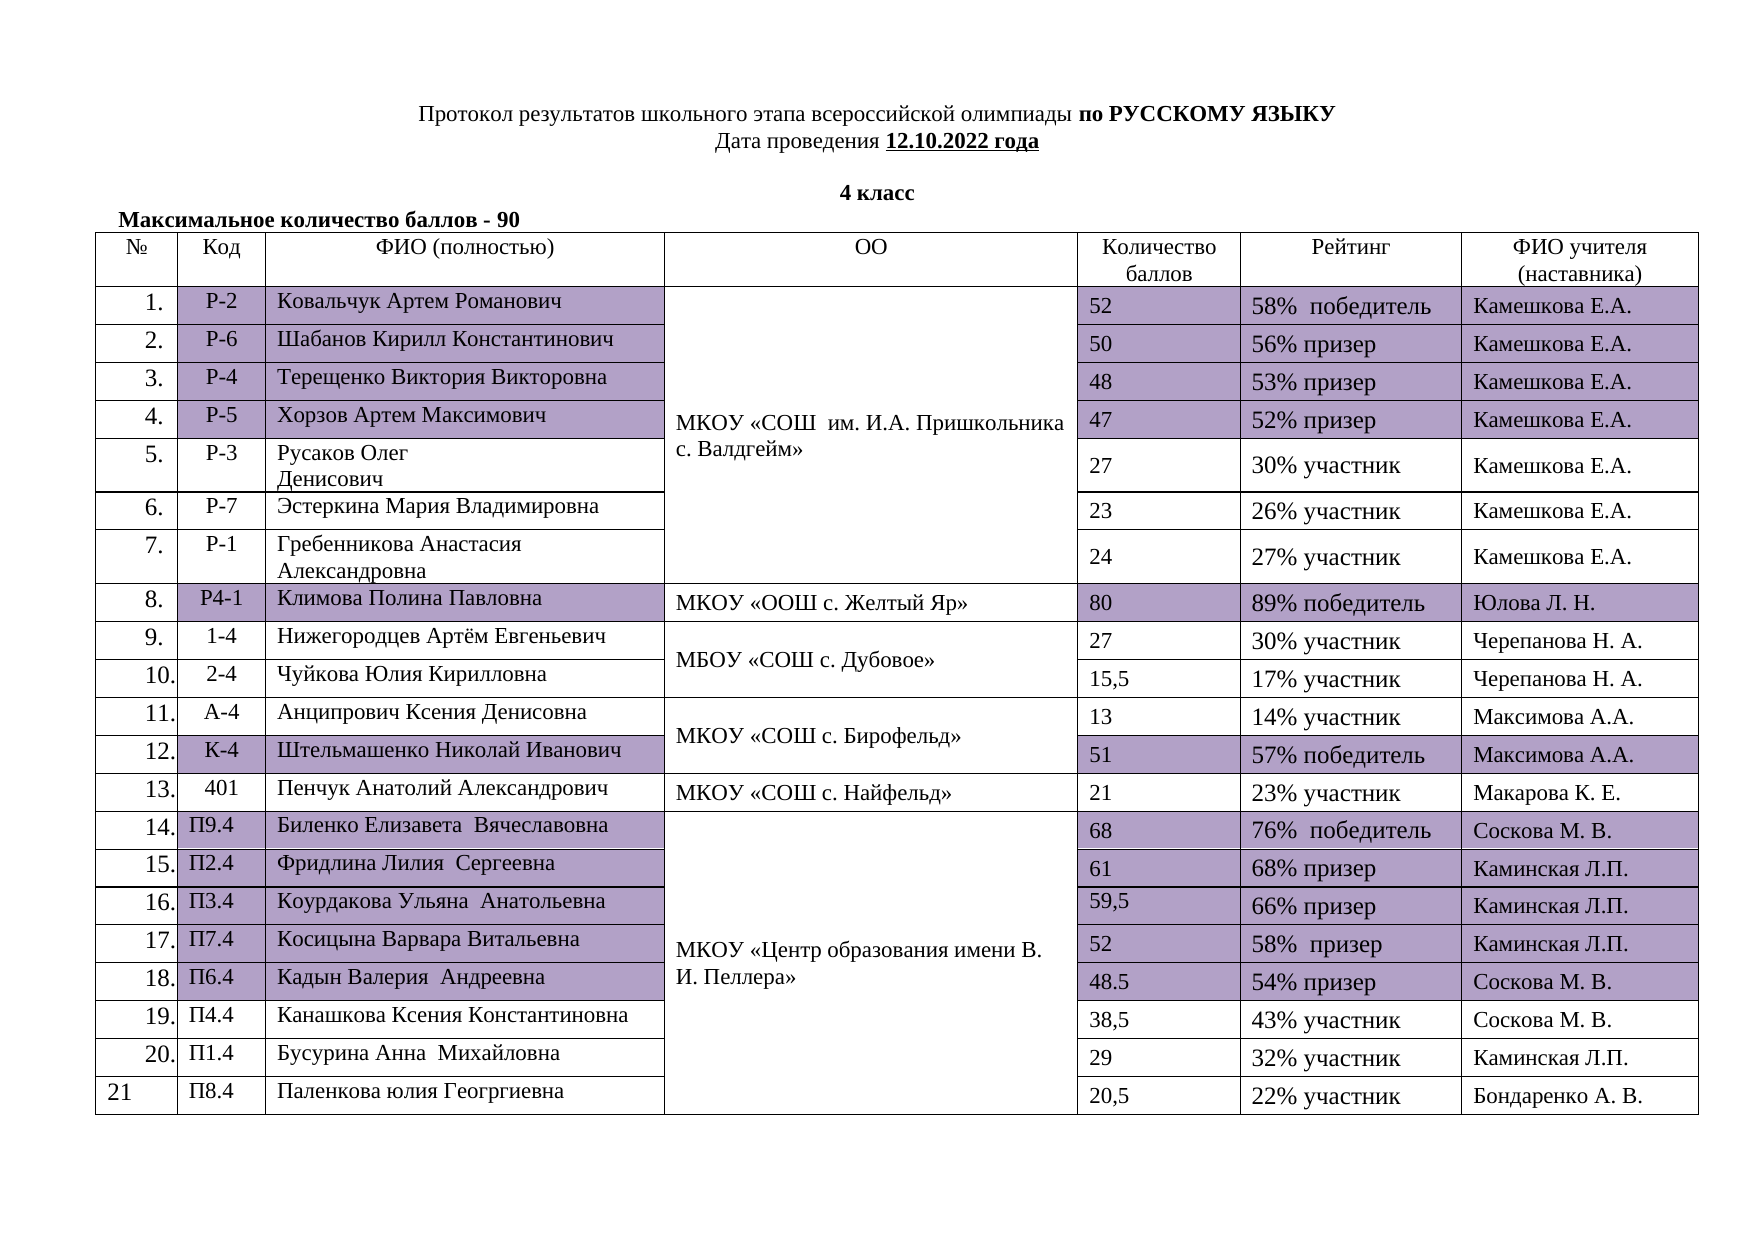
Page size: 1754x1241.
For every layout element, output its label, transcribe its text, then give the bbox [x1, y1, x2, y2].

table_cell Паленкова юлия Геогргиевна [266, 1077, 664, 1114]
table_cell Р-3 [178, 439, 265, 491]
table_cell Канашкова Ксения Константиновна [266, 1001, 664, 1038]
table_cell 21 [96, 1077, 177, 1114]
table_cell 68% призер [1241, 850, 1461, 886]
table_cell 50 [1078, 325, 1240, 362]
table_cell [96, 963, 177, 1000]
table_cell Камешкова Е.А. [1462, 493, 1698, 529]
table_cell 29 [1078, 1039, 1240, 1076]
table_cell МБОУ «СОШ с. Дубовое» [665, 622, 1077, 697]
table_cell [96, 698, 177, 735]
table_cell Камешкова Е.А. [1462, 287, 1698, 324]
table_cell Черепанова Н. А. [1462, 660, 1698, 697]
table_cell [96, 850, 177, 886]
table_header ФИО учителя (наставника) [1462, 233, 1698, 286]
table_cell [96, 439, 177, 491]
table_cell Максимова А.А. [1462, 736, 1698, 773]
table_cell Хорзов Артем Максимович [266, 401, 664, 438]
text Дата проведения 12.10.2022 года [118, 127, 1636, 153]
table_cell [96, 1039, 177, 1076]
table_cell Макарова К. Е. [1462, 774, 1698, 811]
table_cell Камешкова Е.А. [1462, 439, 1698, 491]
table_cell 14% участник [1241, 698, 1461, 735]
table_cell Камешкова Е.А. [1462, 363, 1698, 400]
table_cell 68 [1078, 812, 1240, 848]
table_cell Терещенко Виктория Викторовна [266, 363, 664, 400]
table_cell 20,5 [1078, 1077, 1240, 1114]
table_cell Ковальчук Артем Романович [266, 287, 664, 324]
table_cell 43% участник [1241, 1001, 1461, 1038]
table_cell Русаков Олег Денисович [266, 439, 664, 491]
table_cell Биленко Елизавета Вячеславовна [266, 812, 664, 848]
table_cell Каминская Л.П. [1462, 1039, 1698, 1076]
text Максимальное количество баллов - 90 [118, 206, 1636, 232]
table_cell П8.4 [178, 1077, 265, 1114]
table_cell [96, 888, 177, 924]
table_cell П4.4 [178, 1001, 265, 1038]
table_cell [96, 584, 177, 621]
table_cell Соскова М. В. [1462, 812, 1698, 848]
table_cell К-4 [178, 736, 265, 773]
table_cell П3.4 [178, 888, 265, 924]
table_header Рейтинг [1241, 233, 1461, 286]
table_cell 57% победитель [1241, 736, 1461, 773]
table_cell 27 [1078, 622, 1240, 659]
table_header Количество баллов [1078, 233, 1240, 286]
text 4 класс [118, 179, 1636, 206]
table_cell 2-4 [178, 660, 265, 697]
table_cell Климова Полина Павловна [266, 584, 664, 621]
table_cell Бондаренко А. В. [1462, 1077, 1698, 1114]
table_cell 58% победитель [1241, 287, 1461, 324]
table_cell 1-4 [178, 622, 265, 659]
table_cell П2.4 [178, 850, 265, 886]
table_cell Р-6 [178, 325, 265, 362]
table_cell 66% призер [1241, 888, 1461, 924]
table_header ФИО (полностью) [266, 233, 664, 286]
table_cell Гребенникова Анастасия Александровна [266, 530, 664, 583]
table_cell 17% участник [1241, 660, 1461, 697]
table_cell Соскова М. В. [1462, 1001, 1698, 1038]
table_cell 53% призер [1241, 363, 1461, 400]
table_cell Каминская Л.П. [1462, 850, 1698, 886]
table_header № [96, 233, 177, 286]
table_cell 24 [1078, 530, 1240, 583]
table_cell [96, 736, 177, 773]
table_cell 21 [1078, 774, 1240, 811]
table_cell 56% призер [1241, 325, 1461, 362]
table_cell Каминская Л.П. [1462, 888, 1698, 924]
table_cell 27% участник [1241, 530, 1461, 583]
table_cell Камешкова Е.А. [1462, 401, 1698, 438]
table_cell 52 [1078, 287, 1240, 324]
table_cell 32% участник [1241, 1039, 1461, 1076]
table_header ОО [665, 233, 1077, 286]
table_cell 76% победитель [1241, 812, 1461, 848]
table_cell МКОУ «СОШ с. Найфельд» [665, 774, 1077, 811]
table_cell П1.4 [178, 1039, 265, 1076]
table_cell 26% участник [1241, 493, 1461, 529]
table_cell 23% участник [1241, 774, 1461, 811]
table_cell [96, 622, 177, 659]
table_cell Р-5 [178, 401, 265, 438]
table_header Код [178, 233, 265, 286]
table_cell Черепанова Н. А. [1462, 622, 1698, 659]
table_cell [96, 325, 177, 362]
table_cell Р4-1 [178, 584, 265, 621]
table_cell Соскова М. В. [1462, 963, 1698, 1000]
table_cell Р-2 [178, 287, 265, 324]
table_cell 52 [1078, 925, 1240, 962]
table_cell МКОУ «СОШ им. И.А. Пришкольника с. Валдгейм» [665, 287, 1077, 583]
table_cell МКОУ «ООШ с. Желтый Яр» [665, 584, 1077, 621]
table_cell 38,5 [1078, 1001, 1240, 1038]
table_cell Штельмашенко Николай Иванович [266, 736, 664, 773]
table_cell 13 [1078, 698, 1240, 735]
table_cell П6.4 [178, 963, 265, 1000]
table_cell 401 [178, 774, 265, 811]
table_cell 27 [1078, 439, 1240, 491]
table_cell Кадын Валерия Андреевна [266, 963, 664, 1000]
table_cell 23 [1078, 493, 1240, 529]
table_cell П7.4 [178, 925, 265, 962]
table_cell Р-7 [178, 493, 265, 529]
table_cell 48.5 [1078, 963, 1240, 1000]
table_cell Камешкова Е.А. [1462, 325, 1698, 362]
table_cell Эстеркина Мария Владимировна [266, 493, 664, 529]
table_cell [96, 774, 177, 811]
table_cell Р-1 [178, 530, 265, 583]
table_cell 61 [1078, 850, 1240, 886]
table_cell 15,5 [1078, 660, 1240, 697]
table_cell А-4 [178, 698, 265, 735]
table_cell [96, 401, 177, 438]
table_cell Пенчук Анатолий Александрович [266, 774, 664, 811]
table_cell Юлова Л. Н. [1462, 584, 1698, 621]
table_cell 89% победитель [1241, 584, 1461, 621]
table_cell 80 [1078, 584, 1240, 621]
table_cell 47 [1078, 401, 1240, 438]
table_cell Р-4 [178, 363, 265, 400]
table_cell [96, 812, 177, 848]
table_cell [96, 925, 177, 962]
table_cell [96, 493, 177, 529]
table_cell Шабанов Кирилл Константинович [266, 325, 664, 362]
table_cell Каминская Л.П. [1462, 925, 1698, 962]
table_cell Бусурина Анна Михайловна [266, 1039, 664, 1076]
table_cell [96, 530, 177, 583]
table_cell Анципрович Ксения Денисовна [266, 698, 664, 735]
table_cell 30% участник [1241, 622, 1461, 659]
table_cell Косицына Варвара Витальевна [266, 925, 664, 962]
table_cell 48 [1078, 363, 1240, 400]
table_cell П9.4 [178, 812, 265, 848]
text Протокол результатов школьного этапа всероссийской олимпиады по РУССКОМУ ЯЗЫКУ [118, 100, 1636, 127]
table_cell Чуйкова Юлия Кирилловна [266, 660, 664, 697]
table_cell 58% призер [1241, 925, 1461, 962]
table_cell [96, 1001, 177, 1038]
table_cell МКОУ «Центр образования имени В. И. Пеллера» [665, 812, 1077, 1114]
table_cell 54% призер [1241, 963, 1461, 1000]
table_cell 30% участник [1241, 439, 1461, 491]
table_cell 59,5 [1078, 888, 1240, 924]
table_cell Камешкова Е.А. [1462, 530, 1698, 583]
table_cell Фридлина Лилия Сергеевна [266, 850, 664, 886]
table_cell Максимова А.А. [1462, 698, 1698, 735]
table_cell МКОУ «СОШ с. Бирофельд» [665, 698, 1077, 773]
table_cell [96, 660, 177, 697]
table_cell Коурдакова Ульяна Анатольевна [266, 888, 664, 924]
table_cell 52% призер [1241, 401, 1461, 438]
table_cell 51 [1078, 736, 1240, 773]
table_cell [96, 287, 177, 324]
table_cell Нижегородцев Артём Евгеньевич [266, 622, 664, 659]
table_cell 22% участник [1241, 1077, 1461, 1114]
table_cell [96, 363, 177, 400]
